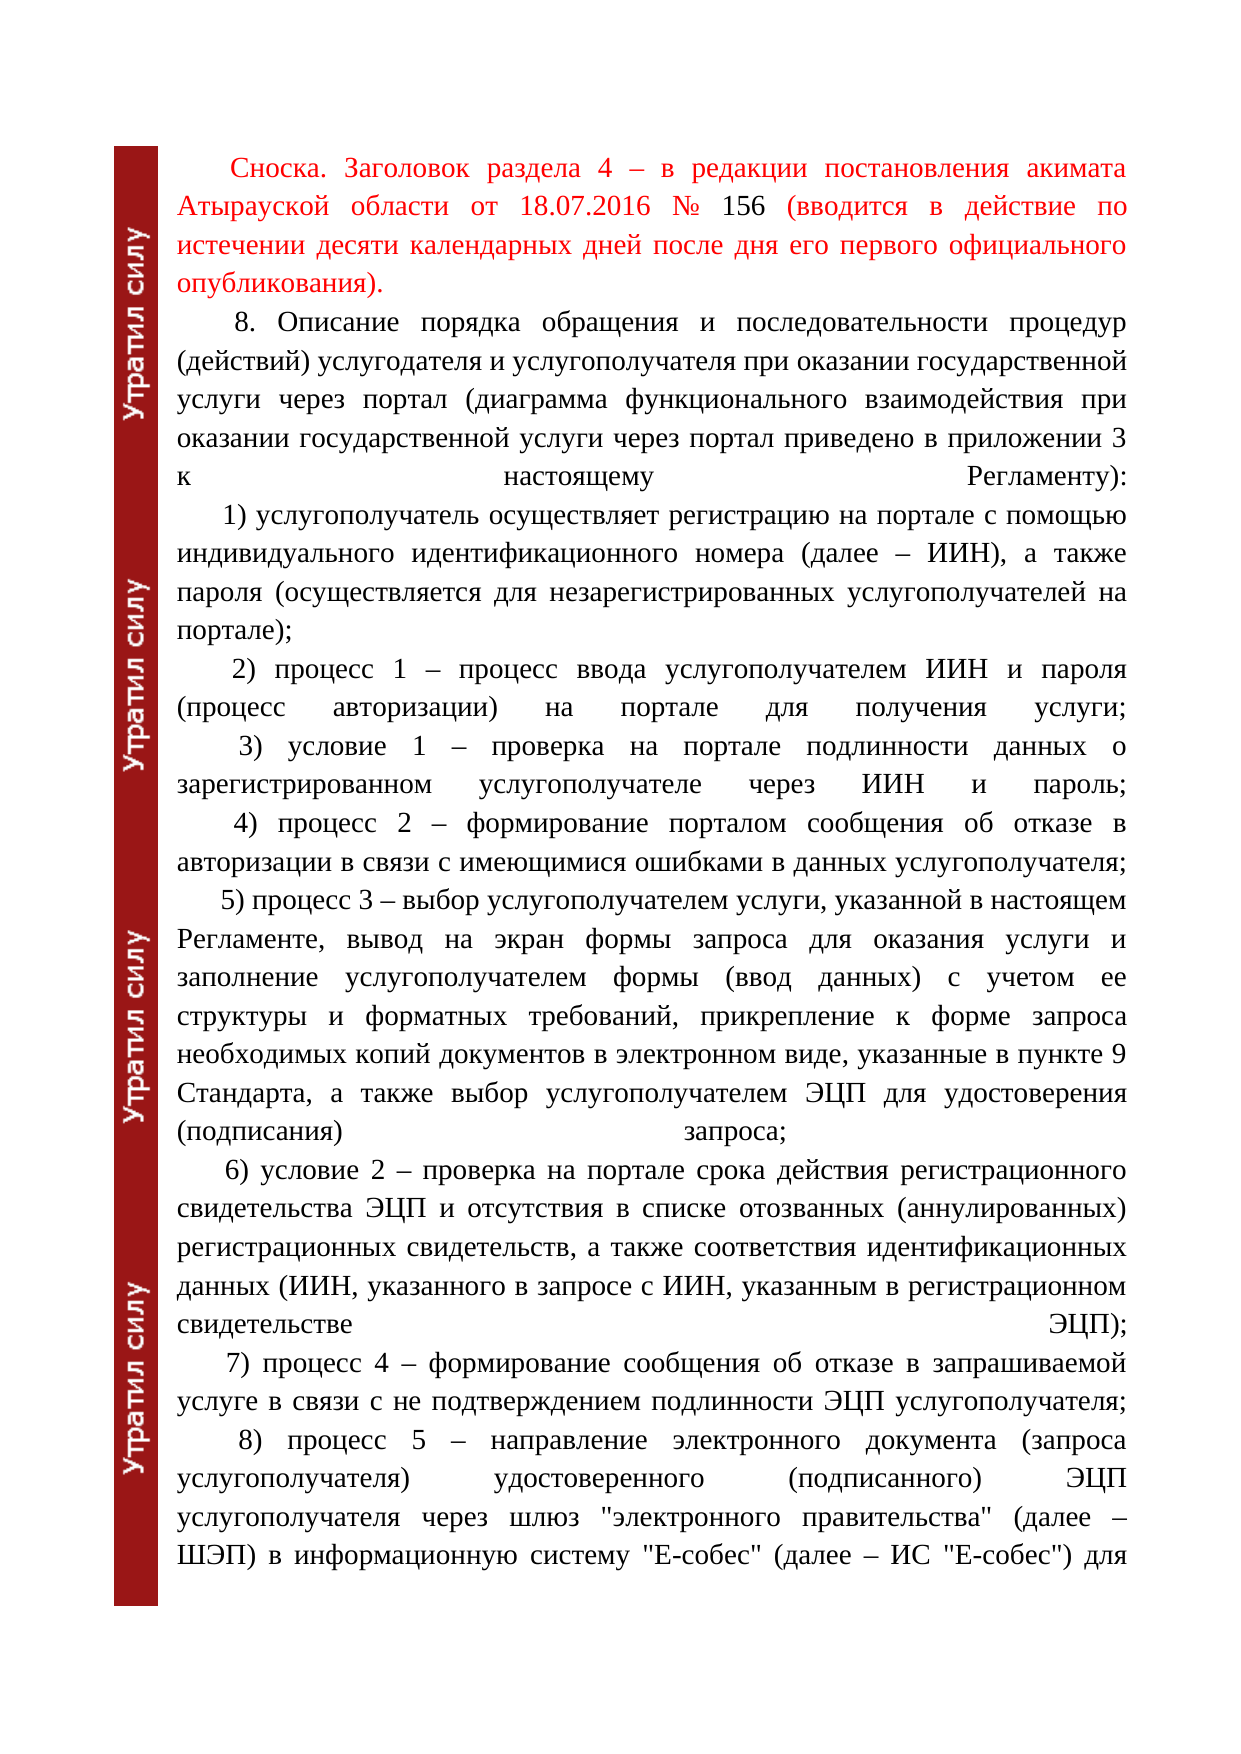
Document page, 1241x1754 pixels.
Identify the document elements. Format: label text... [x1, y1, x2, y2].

picture [114, 1571, 158, 1606]
picture [114, 146, 158, 150]
